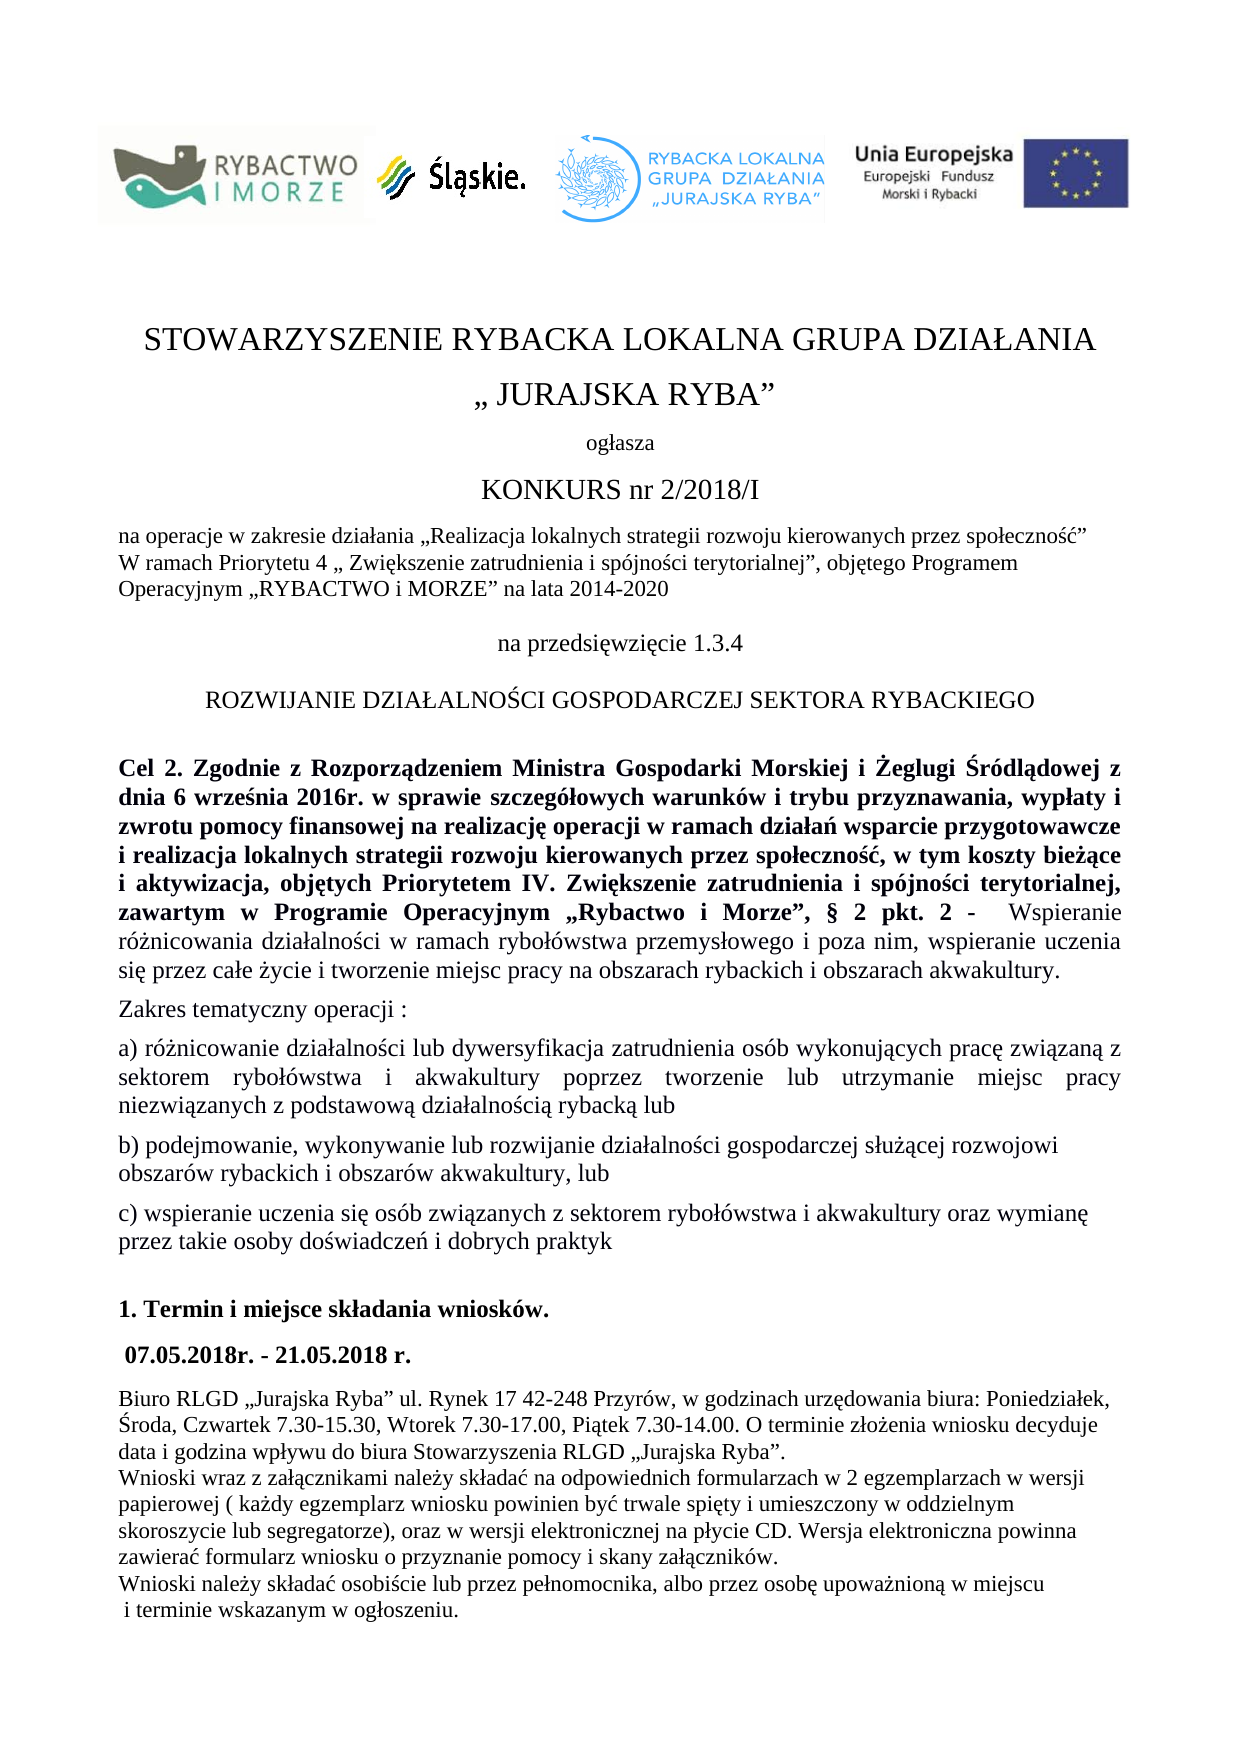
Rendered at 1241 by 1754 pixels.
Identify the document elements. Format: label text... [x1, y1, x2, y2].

text ogłasza [118, 429, 1122, 456]
picture [97, 122, 540, 227]
text KONKURS nr 2/2018/I [118, 472, 1122, 506]
text ROZWIJANIE DZIAŁALNOŚCI GOSPODARCZEJ SEKTORA RYBACKIEGO [118, 686, 1122, 714]
text na przedsięwzięcie 1.3.4 [118, 628, 1122, 657]
text STOWARZYSZENIE RYBACKA LOKALNA GRUPA DZIAŁANIA [118, 319, 1122, 358]
text na operacje w zakresie działania „Realizacja lokalnych strategii rozwoju kierowanych przez społeczność” [118, 523, 1122, 549]
text W ramach Priorytetu 4 „ Zwiększenie zatrudnienia i spójności terytorialnej”, objętego Programem [118, 549, 1122, 575]
text c) wspieranie uczenia się osób związanych z sektorem rybołówstwa i akwakultury oraz wymianę przez takie osoby doświadczeń i dobrych praktyk [118, 1198, 1122, 1255]
text Biuro RLGD „Jurajska Ryba” ul. Rynek 17 42-248 Przyrów, w godzinach urzędowania biura: Poniedziałek, Środa, Czwartek 7.30-15.30, Wtorek 7.30-17.00, Piątek 7.30-14.00. O terminie złożenia wniosku decyduje data i godzina wpływu do biura Stowarzyszenia RLGD „Jurajska Ryba”. [118, 1385, 1122, 1464]
text a) różnicowanie działalności lub dywersyfikacja zatrudnienia osób wykonujących pracę związaną z sektorem rybołówstwa i akwakultury poprzez tworzenie lub utrzymanie miejsc pracy niezwiązanych z podstawową działalnością rybacką lub [118, 1033, 1122, 1119]
text 07.05.2018r. - 21.05.2018 r. [118, 1340, 1122, 1368]
text b) podejmowanie, wykonywanie lub rozwijanie działalności gospodarczej służącej rozwojowi obszarów rybackich i obszarów akwakultury, lub [118, 1130, 1122, 1187]
text Operacyjnym „RYBACTWO i MORZE” na lata 2014-2020 [118, 575, 1122, 602]
text zawierać formularz wniosku o przyznanie pomocy i skany załączników. [118, 1543, 1122, 1569]
text Wnioski wraz z załącznikami należy składać na odpowiednich formularzach w 2 egzemplarzach w wersji [118, 1464, 1122, 1491]
text „ JURAJSKA RYBA” [118, 374, 1122, 413]
text Wnioski należy składać osobiście lub przez pełnomocnika, albo przez osobę upoważnioną w miejscu [118, 1569, 1122, 1596]
text i terminie wskazanym w ogłoszeniu. [118, 1596, 1122, 1622]
text Zakres tematyczny operacji : [118, 994, 1122, 1023]
text 1. Termin i miejsce składania wniosków. [118, 1294, 1122, 1323]
text skoroszycie lub segregatorze), oraz w wersji elektronicznej na płycie CD. Wersja elektroniczna powinna [118, 1517, 1122, 1543]
text papierowej ( każdy egzemplarz wniosku powinien być trwale spięty i umieszczony w oddzielnym [118, 1491, 1122, 1517]
text Cel 2. Zgodnie z Rozporządzeniem Ministra Gospodarki Morskiej i Żeglugi Śródlądowej z dnia 6 września 2016r. w sprawie szczegółowych warunków i trybu przyznawania, wypłaty i zwrotu pomocy finansowej na realizację operacji w ramach działań wsparcie przygotowawcze i realizacja lokalnych strategii rozwoju kierowanych przez społeczność, w tym koszty bieżące i aktywizacja, objętych Priorytetem IV. Zwiększenie zatrudnienia i spójności terytorialnej, zawartym w Programie Operacyjnym „Rybactwo i Morze”, § 2 pkt. 2 - Wspieranie różnicowania działalności w ramach rybołówstwa przemysłowego i poza nim, wspieranie uczenia się przez całe życie i tworzenie miejsc pracy na obszarach rybackich i obszarach akwakultury. [118, 753, 1122, 983]
picture [555, 135, 825, 223]
picture [848, 127, 1138, 219]
